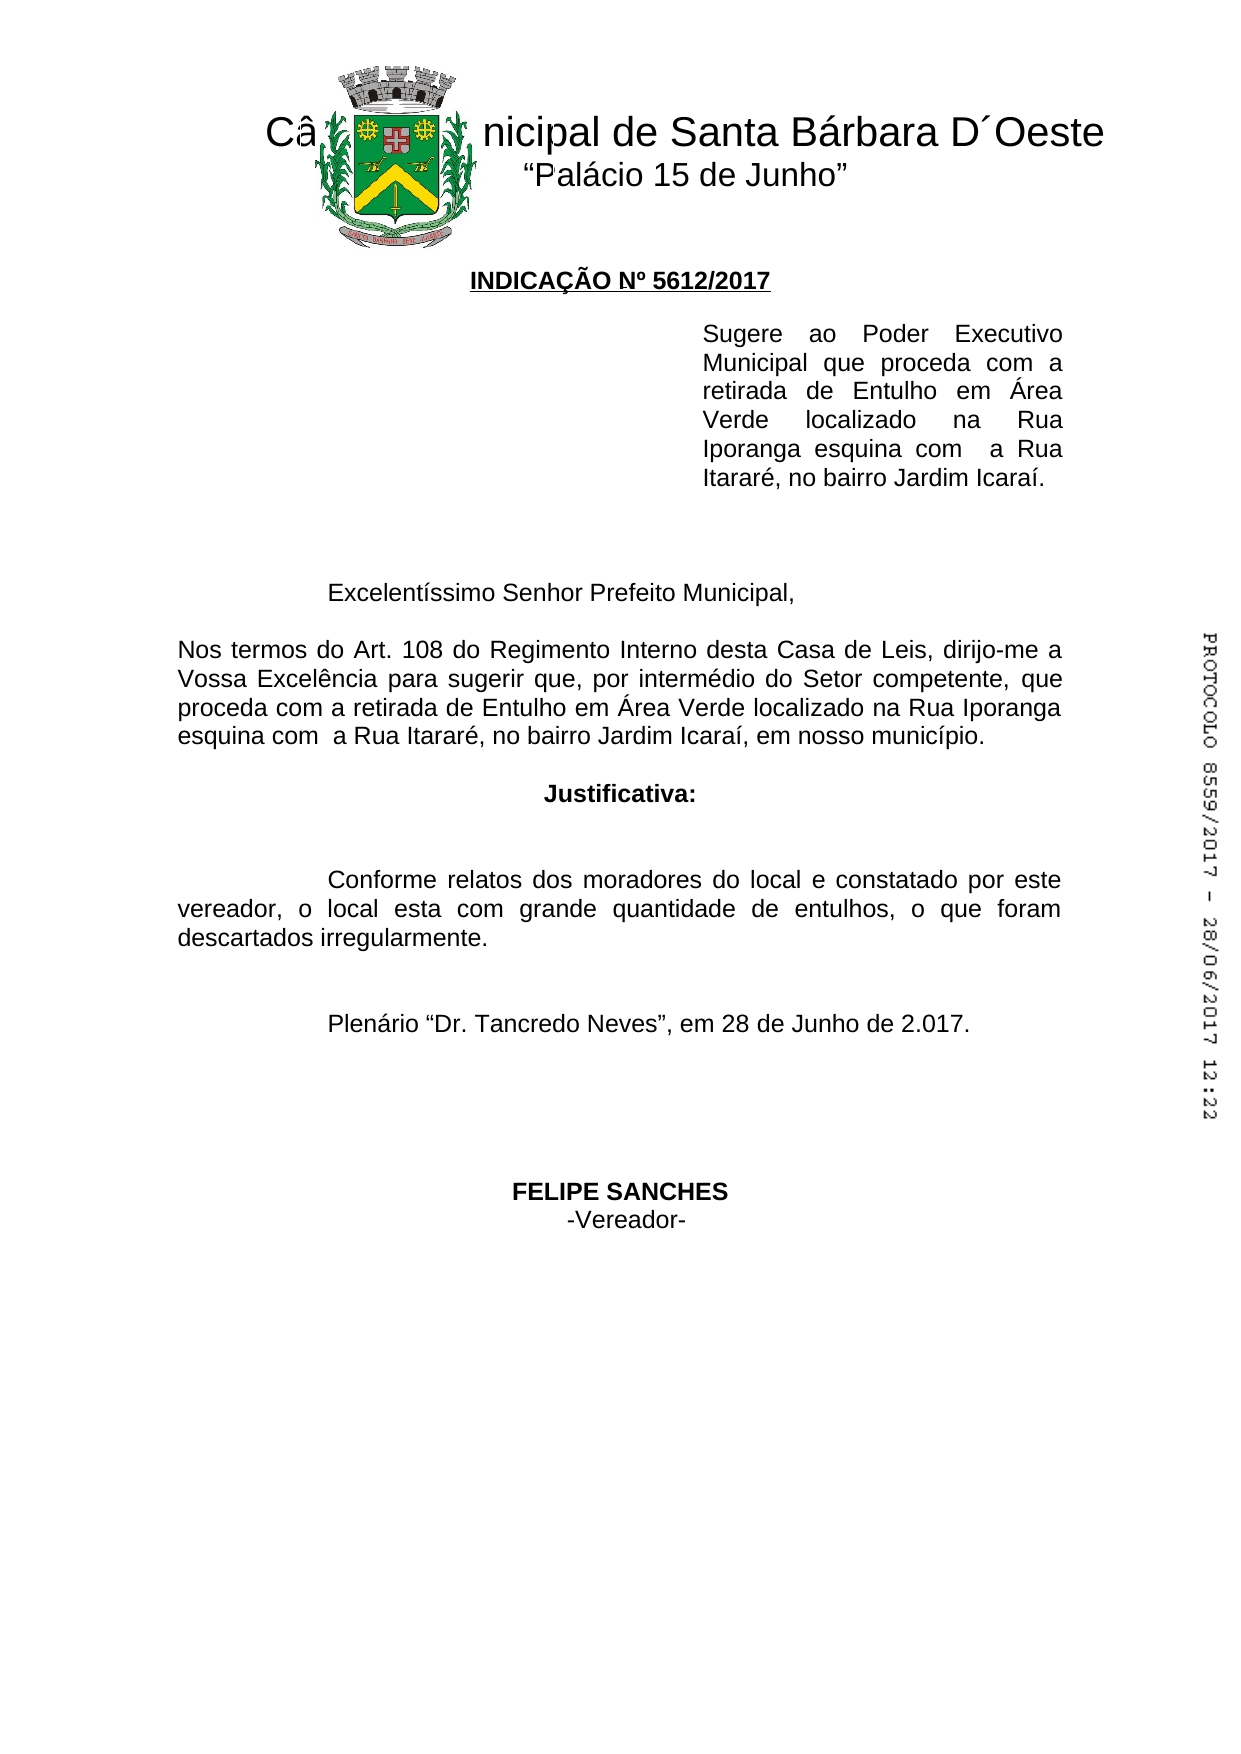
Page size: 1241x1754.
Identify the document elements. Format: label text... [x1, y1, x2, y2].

text -Vereador- [177, 1205, 1063, 1234]
text Excelentíssimo Senhor Prefeito Municipal, [177, 577, 1063, 606]
text Nos termos do Art. 108 do Regimento Interno desta Casa de Leis, dirijo-me a Vossa Excelência para sugerir que, por intermédio do Setor competente, que proceda com a retirada de Entulho em Área Verde localizado na Rua Iporanga esquina com a Rua Itararé, no bairro Jardim Icaraí, em nosso município. [177, 635, 1063, 750]
text Conforme relatos dos moradores do local e constatado por este vereador, o local esta com grande quantidade de entulhos, o que foram descartados irregularmente. [177, 865, 1063, 951]
title INDICAÇÃO Nº 5612/2017 [177, 266, 1063, 294]
text Justificativa: [177, 779, 1063, 807]
text Plenário “Dr. Tancredo Neves”, em 28 de Junho de 2.017. [177, 1009, 1063, 1037]
text FELIPE SANCHES [177, 1177, 1063, 1205]
text Sugere ao Poder Executivo Municipal que proceda com a retirada de Entulho em Área Verde localizado na Rua Iporanga esquina com a Rua Itararé, no bairro Jardim Icaraí. [702, 319, 1063, 491]
picture [1177, 629, 1241, 1125]
picture [314, 66, 484, 255]
